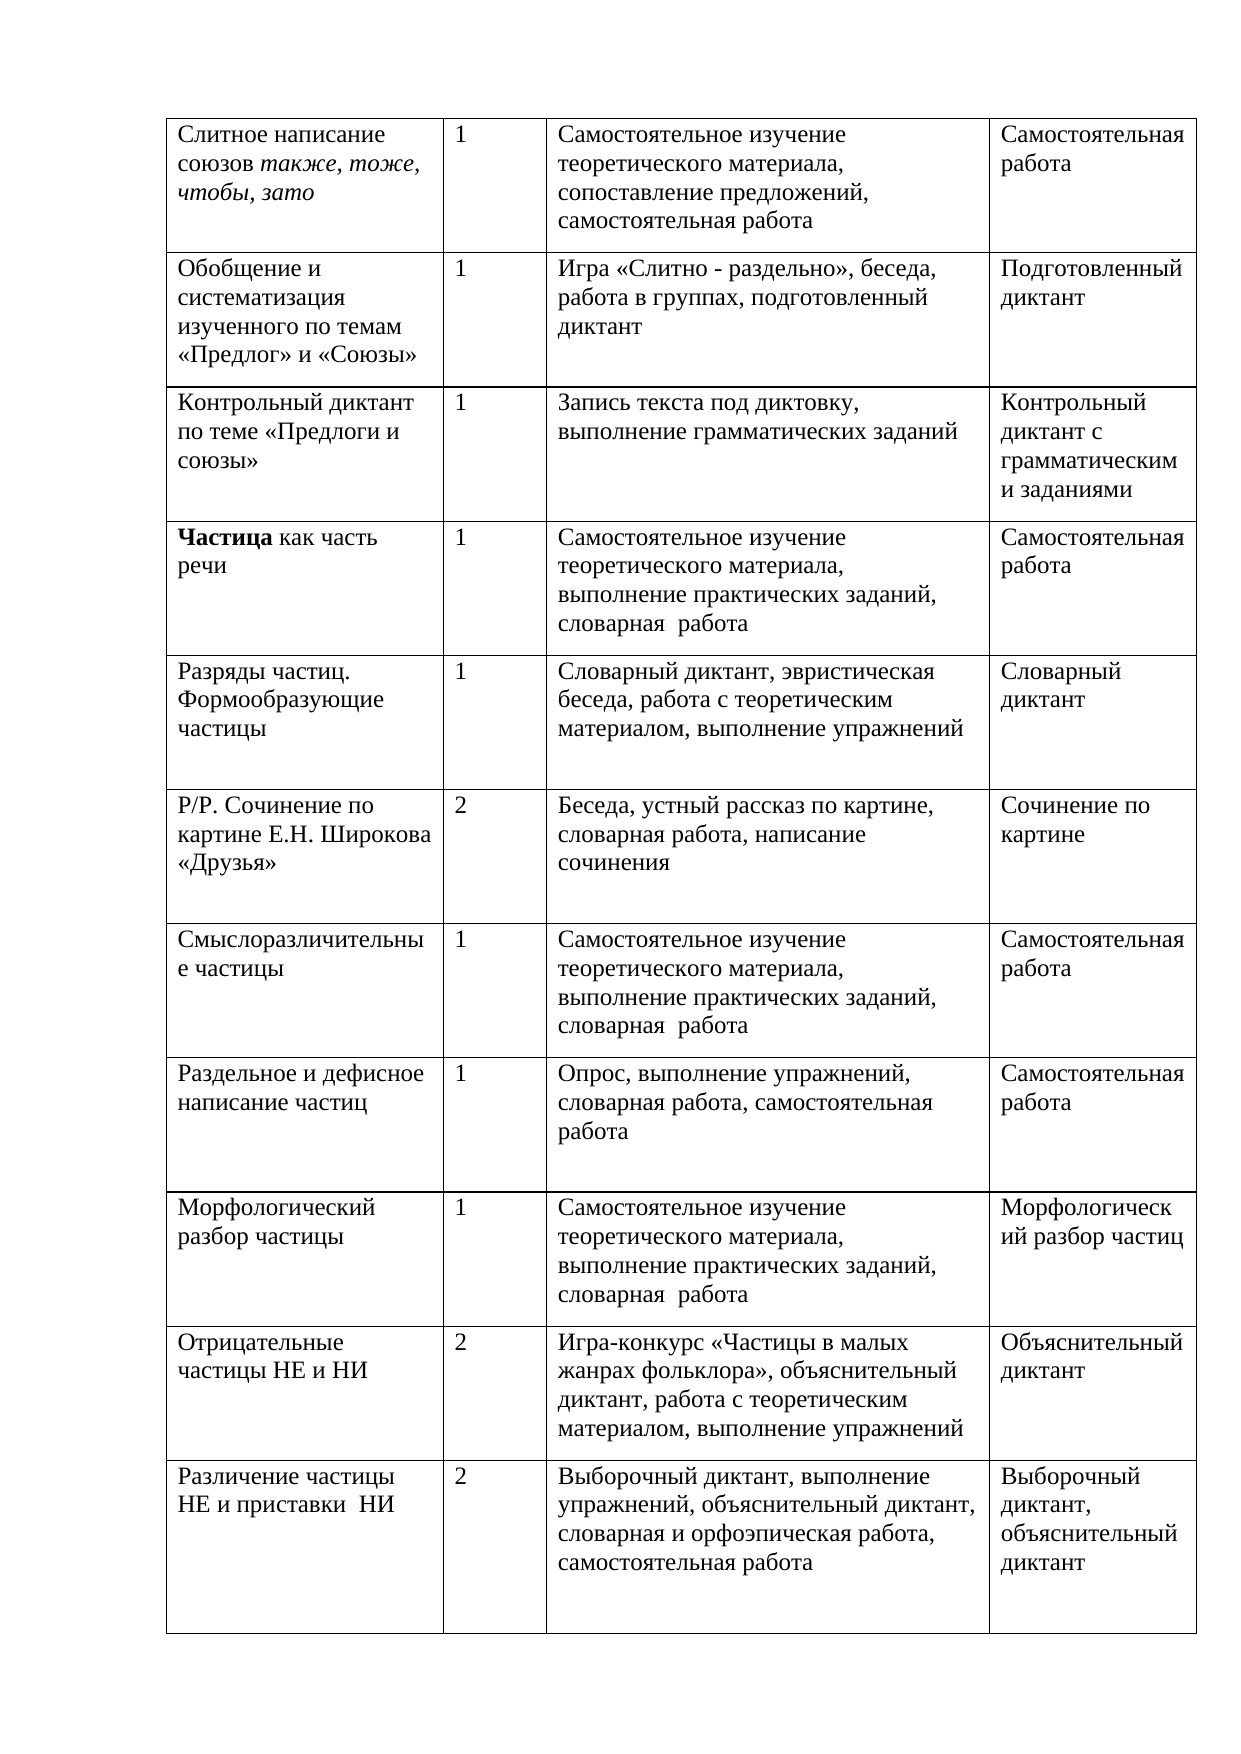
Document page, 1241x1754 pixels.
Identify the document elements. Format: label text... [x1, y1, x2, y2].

table_cell Морфологический разбор частицы [167, 1193, 443, 1326]
table_cell Самостоятельная работа [990, 119, 1196, 252]
table_cell Обобщение и систематизация изученного по темам «Предлог» и «Союзы» [167, 253, 443, 386]
table_cell Словарный диктант [990, 656, 1196, 789]
table_cell 1 [444, 253, 546, 386]
table_cell Отрицательные частицы НЕ и НИ [167, 1327, 443, 1460]
table_cell Разряды частиц. Формообразующие частицы [167, 656, 443, 789]
table_cell Контрольный диктант с грамматическими заданиями [990, 388, 1196, 521]
table_cell Игра-конкурс «Частицы в малых жанрах фольклора», объяснительный диктант, работа с теоретическим материалом, выполнение упражнений [547, 1327, 989, 1460]
table_cell Слитное написание союзов также, тоже, чтобы, зато [167, 119, 443, 252]
table_cell Беседа, устный рассказ по картине, словарная работа, написание сочинения [547, 790, 989, 923]
table_cell 1 [444, 1058, 546, 1191]
table_cell 2 [444, 1461, 546, 1633]
table_cell Р/Р. Сочинение по картине Е.Н. Широкова «Друзья» [167, 790, 443, 923]
table_cell 1 [444, 522, 546, 655]
table_cell 1 [444, 1193, 546, 1326]
table_cell Самостоятельное изучение теоретического материала, сопоставление предложений, самостоятельная работа [547, 119, 989, 252]
table_cell Игра «Слитно - раздельно», беседа, работа в группах, подготовленный диктант [547, 253, 989, 386]
table_cell Самостоятельная работа [990, 1058, 1196, 1191]
table_cell Контрольный диктант по теме «Предлоги и союзы» [167, 388, 443, 521]
table_cell Объяснительный диктант [990, 1327, 1196, 1460]
table_cell 1 [444, 924, 546, 1057]
table_cell 1 [444, 388, 546, 521]
table_cell 2 [444, 790, 546, 923]
table_cell Подготовленный диктант [990, 253, 1196, 386]
table_cell Самостоятельная работа [990, 924, 1196, 1057]
table_cell Смыслоразличительные частицы [167, 924, 443, 1057]
table_cell Выборочный диктант, объяснительный диктант [990, 1461, 1196, 1633]
table_cell Морфологический разбор частиц [990, 1193, 1196, 1326]
table_cell Самостоятельное изучение теоретического материала, выполнение практических заданий, словарная работа [547, 924, 989, 1057]
table_cell 2 [444, 1327, 546, 1460]
table_cell Сочинение по картине [990, 790, 1196, 923]
table_cell Самостоятельная работа [990, 522, 1196, 655]
table_cell Различение частицы НЕ и приставки НИ [167, 1461, 443, 1633]
table_cell Самостоятельное изучение теоретического материала, выполнение практических заданий, словарная работа [547, 522, 989, 655]
table_cell Раздельное и дефисное написание частиц [167, 1058, 443, 1191]
table_cell Словарный диктант, эвристическая беседа, работа с теоретическим материалом, выполнение упражнений [547, 656, 989, 789]
table_cell 1 [444, 656, 546, 789]
table_cell 1 [444, 119, 546, 252]
table_cell Опрос, выполнение упражнений, словарная работа, самостоятельная работа [547, 1058, 989, 1191]
table_cell Самостоятельное изучение теоретического материала, выполнение практических заданий, словарная работа [547, 1193, 989, 1326]
table_cell Запись текста под диктовку, выполнение грамматических заданий [547, 388, 989, 521]
table_cell Частица как часть речи [167, 522, 443, 655]
table_cell Выборочный диктант, выполнение упражнений, объяснительный диктант, словарная и орфоэпическая работа, самостоятельная работа [547, 1461, 989, 1633]
